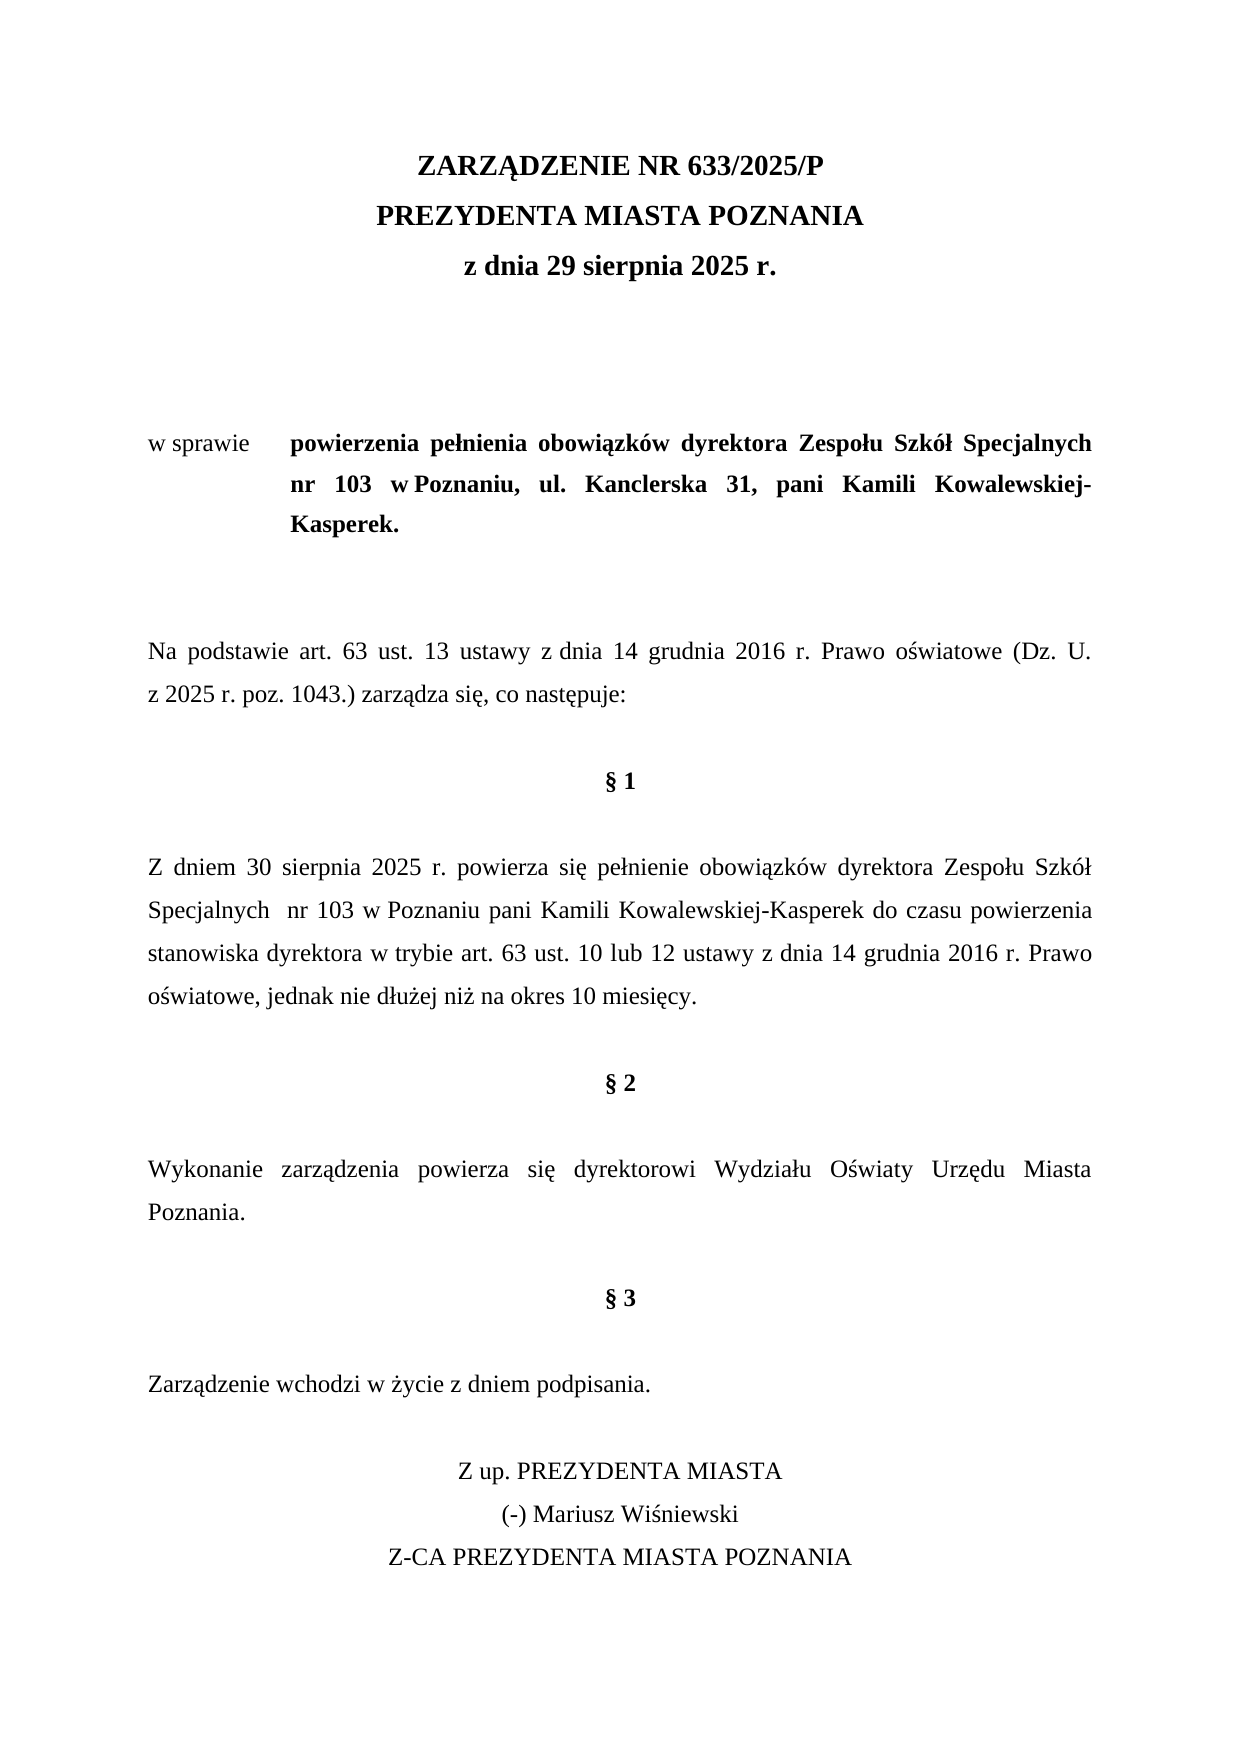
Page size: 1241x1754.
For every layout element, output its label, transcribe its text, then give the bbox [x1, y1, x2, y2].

text § 1 [148, 766, 1093, 794]
text Na podstawie art. 63 ust. 13 ustawy z dnia 14 grudnia 2016 r. Prawo oświatowe (Dz. U. z 2025 r. poz. 1043.) zarządza się, co następuje: [148, 636, 1093, 708]
text § 3 [148, 1283, 1093, 1312]
text Z dniem 30 sierpnia 2025 r. powierza się pełnienie obowiązków dyrektora Zespołu Szkół Specjalnych nr 103 w Poznaniu pani Kamili Kowalewskiej-Kasperek do czasu powierzenia stanowiska dyrektora w trybie art. 63 ust. 10 lub 12 ustawy z dnia 14 grudnia 2016 r. Prawo oświatowe, jednak nie dłużej niż na okres 10 miesięcy. [148, 852, 1093, 1010]
table_header w sprawie [136, 428, 279, 550]
text z dnia 29 sierpnia 2025 r. [148, 248, 1093, 282]
table_header powierzenia pełnienia obowiązków dyrektora Zespołu Szkół Specjalnych nr 103 w Poznaniu, ul. Kanclerska 31, pani Kamili Kowalewskiej-Kasperek. [279, 428, 1104, 550]
text Wykonanie zarządzenia powierza się dyrektorowi Wydziału Oświaty Urzędu Miasta Poznania. [148, 1154, 1093, 1226]
subtitle PREZYDENTA MIASTA POZNANIA [148, 198, 1093, 231]
text Z-CA PREZYDENTA MIASTA POZNANIA [148, 1542, 1093, 1571]
text Z up. PREZYDENTA MIASTA [148, 1456, 1093, 1484]
text § 2 [148, 1068, 1093, 1096]
text (-) Mariusz Wiśniewski [148, 1499, 1093, 1528]
subtitle ZARZĄDZENIE NR [148, 148, 1093, 181]
text Zarządzenie wchodzi w życie z dniem podpisania. [148, 1369, 1093, 1398]
